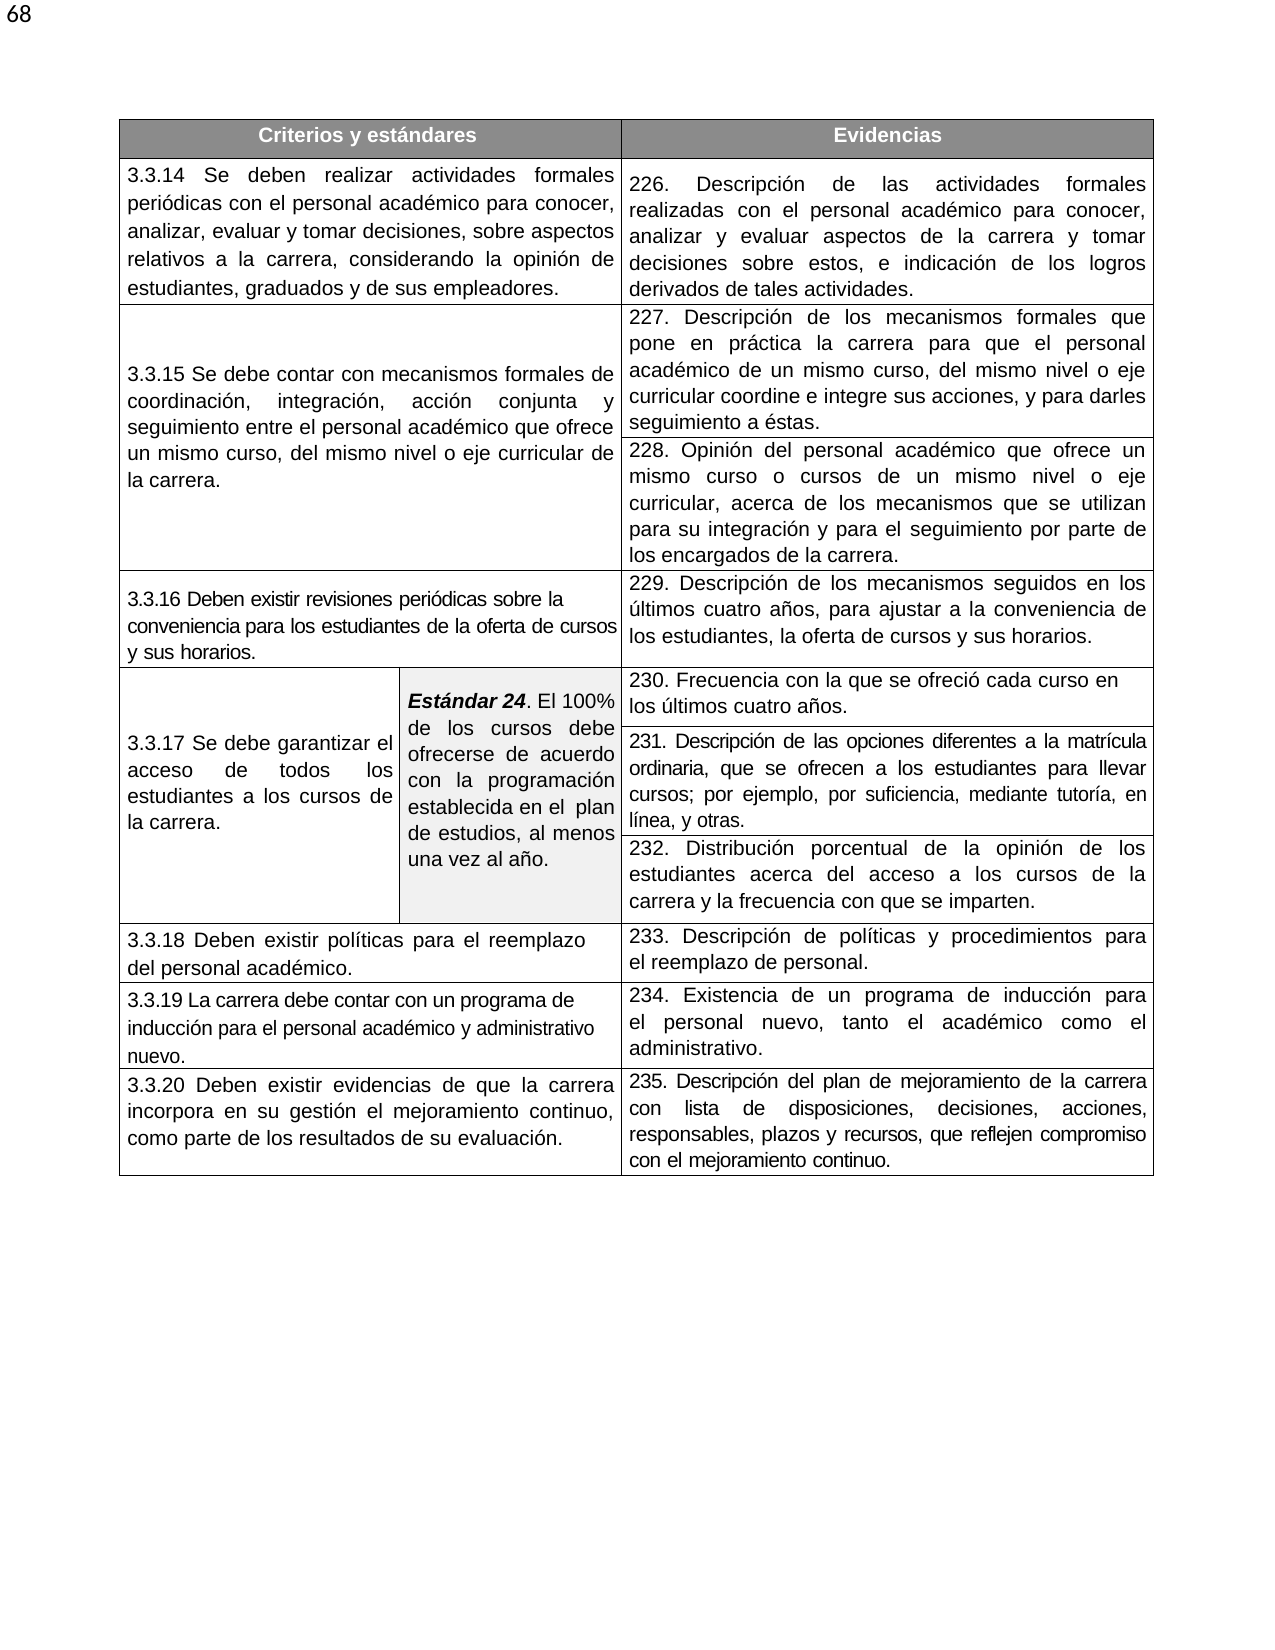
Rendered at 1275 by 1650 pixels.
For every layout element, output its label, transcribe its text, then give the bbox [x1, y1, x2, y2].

table_cell 234. Existencia de un programa de inducción para el personal nuevo, tanto el académico como el administrativo. [622, 983, 1153, 1068]
table_cell 3.3.16 Deben existir revisiones periódicas sobre la conveniencia para los estudiantes de la oferta de cursos y sus horarios. [120, 571, 621, 667]
table_header Evidencias [622, 120, 1153, 158]
table_cell 228. Opinión del personal académico que ofrece un mismo curso o cursos de un mismo nivel o eje curricular, acerca de los mecanismos que se utilizan para su integración y para el seguimiento por parte de los encargados de la carrera. [622, 438, 1153, 570]
table_cell 3.3.20 Deben existir evidencias de que la carrera incorpora en su gestión el mejoramiento continuo, como parte de los resultados de su evaluación. [120, 1069, 621, 1175]
table_cell 230. Frecuencia con la que se ofreció cada curso en los últimos cuatro años. [622, 668, 1153, 726]
table_cell 3.3.19 La carrera debe contar con un programa de inducción para el personal académico y administrativo nuevo. [120, 983, 621, 1068]
table_cell 3.3.18 Deben existir políticas para el reemplazo del personal académico. [120, 924, 621, 982]
table_cell 227. Descripción de los mecanismos formales que pone en práctica la carrera para que el personal académico de un mismo curso, del mismo nivel o eje curricular coordine e integre sus acciones, y para darles seguimiento a éstas. [622, 305, 1153, 437]
table_cell 3.3.17 Se debe garantizar el acceso de todos los estudiantes a los cursos de la carrera. [120, 668, 399, 922]
table_cell 3.3.15 Se debe contar con mecanismos formales de coordinación, integración, acción conjunta y seguimiento entre el personal académico que ofrece un mismo curso, del mismo nivel o eje curricular de la carrera. [120, 305, 621, 570]
table_cell Estándar 24. El 100% de los cursos debe ofrecerse de acuerdo con la programación establecida en el plan de estudios, al menos una vez al año. [400, 668, 621, 922]
table_cell 231. Descripción de las opciones diferentes a la matrícula ordinaria, que se ofrecen a los estudiantes para llevar cursos; por ejemplo, por suficiencia, mediante tutoría, en línea, y otras. [622, 727, 1153, 835]
table_cell 3.3.14 Se deben realizar actividades formales periódicas con el personal académico para conocer, analizar, evaluar y tomar decisiones, sobre aspectos relativos a la carrera, considerando la opinión de estudiantes, graduados y de sus empleadores. [120, 159, 621, 304]
table_header Criterios y estándares [120, 120, 621, 158]
table_cell 226. Descripción de las actividades formales realizadas con el personal académico para conocer, analizar y evaluar aspectos de la carrera y tomar decisiones sobre estos, e indicación de los logros derivados de tales actividades. [622, 159, 1153, 304]
table_cell 235. Descripción del plan de mejoramiento de la carrera con lista de disposiciones, decisiones, acciones, responsables, plazos y recursos, que reflejen compromiso con el mejoramiento continuo. [622, 1069, 1153, 1175]
table_cell 229. Descripción de los mecanismos seguidos en los últimos cuatro años, para ajustar a la conveniencia de los estudiantes, la oferta de cursos y sus horarios. [622, 571, 1153, 667]
table_cell 232. Distribución porcentual de la opinión de los estudiantes acerca del acceso a los cursos de la carrera y la frecuencia con que se imparten. [622, 836, 1153, 922]
table_cell 233. Descripción de políticas y procedimientos para el reemplazo de personal. [622, 924, 1153, 982]
